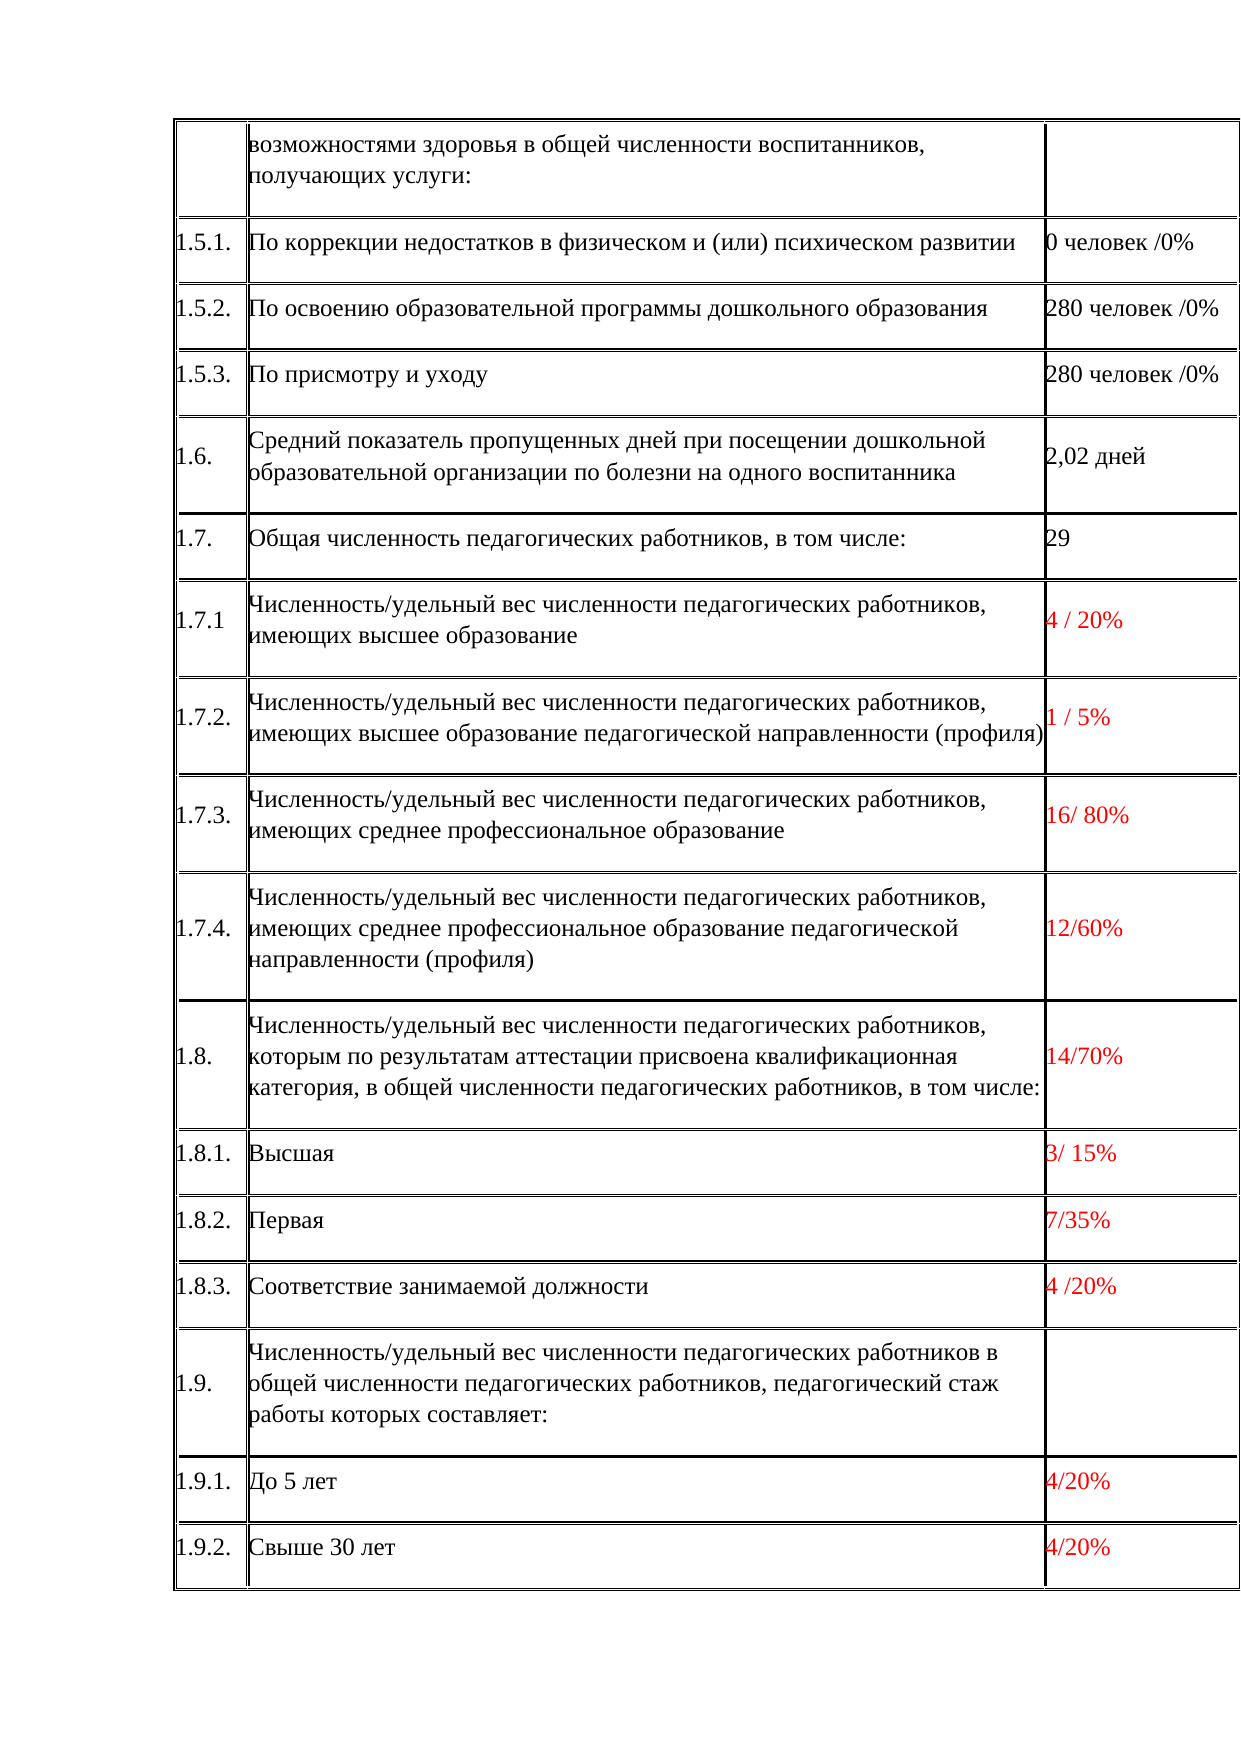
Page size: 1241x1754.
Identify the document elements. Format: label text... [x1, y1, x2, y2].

table_cell 1.8. [177, 999, 246, 1127]
table_cell 3/ 15% [1047, 1128, 1239, 1194]
table_cell [1047, 1326, 1239, 1455]
table_cell Численность/удельный вес численности педагогических работников, имеющих высшее образование [250, 582, 1044, 676]
table_cell 1.7. [177, 512, 246, 578]
table_cell 4 / 20% [1047, 578, 1239, 676]
table_cell 2,02 дней [1047, 415, 1239, 512]
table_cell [248, 120, 1045, 216]
table_cell 1.8.1. [177, 1128, 246, 1194]
table_cell 1.5.1. [175, 216, 248, 282]
table_cell 1.7.1 [177, 578, 246, 676]
table_cell 0 человек /0% [1045, 216, 1240, 282]
table_cell 4/20% [1045, 1521, 1239, 1588]
table_cell 4 /20% [1047, 1260, 1239, 1326]
table_cell 1.5.3. [177, 348, 246, 414]
table_cell Численность/удельный вес численности педагогических работников в общей численности педагогических работников, педагогический стаж работы которых составляет: [250, 1330, 1044, 1455]
table_cell 16/ 80% [1047, 773, 1239, 871]
table_cell Численность/удельный вес численности педагогических работников, которым по результатам аттестации присвоена квалификационная категория, в общей численности педагогических работников, в том числе: [250, 1002, 1044, 1127]
table_cell 1.8.3. [177, 1260, 246, 1326]
table_cell 1.8.2. [175, 1194, 248, 1260]
table_cell 14/70% [1047, 999, 1239, 1127]
table_cell 1.5. [177, 120, 248, 216]
table_cell 1.9.1. [177, 1455, 246, 1521]
table_cell 1.6. [177, 415, 246, 512]
table_cell 4/20% [1047, 1455, 1239, 1521]
table_cell Соответствие занимаемой должности [250, 1264, 1044, 1326]
table_cell Численность/удельный вес численности педагогических работников, имеющих высшее образование педагогической направленности (профиля) [250, 679, 1044, 773]
table_cell Общая численность педагогических работников, в том числе: [250, 515, 1044, 578]
table_cell 29 [1047, 512, 1239, 578]
table_cell 1.9. [177, 1326, 246, 1455]
table_cell 5 человек /0% [1045, 122, 1239, 216]
table_cell По освоению образовательной программы дошкольного образования [250, 285, 1044, 348]
table_cell По коррекции недостатков в физическом и (или) психическом развитии [250, 219, 1044, 282]
table_cell 280 человек /0% [1047, 348, 1239, 414]
table_cell 1.9.2. [177, 1521, 248, 1588]
table_cell 12/60% [1045, 871, 1240, 999]
table_cell 1 / 5% [1045, 676, 1240, 773]
table_cell 1.5.2. [175, 282, 248, 348]
table_cell 7/35% [1045, 1194, 1240, 1260]
table_cell Средний показатель пропущенных дней при посещении дошкольной образовательной организации по болезни на одного воспитанника [250, 418, 1044, 512]
table_cell Численность/удельный вес численности педагогических работников, имеющих среднее профессиональное образование педагогической направленности (профиля) [250, 874, 1044, 999]
table_cell Высшая [250, 1131, 1044, 1194]
table_cell По присмотру и уходу [250, 352, 1044, 414]
table_cell 1.7.4. [175, 871, 248, 999]
table_cell 1.7.3. [177, 773, 246, 871]
table_cell Свыше 30 лет [248, 1525, 1045, 1588]
table_cell 1.7.2. [175, 676, 248, 773]
table_cell Численность/удельный вес численности педагогических работников, имеющих среднее профессиональное образование [250, 777, 1044, 871]
table_cell 280 человек /0% [1045, 282, 1240, 348]
table_cell До 5 лет [250, 1458, 1044, 1521]
table_cell Первая [250, 1197, 1044, 1260]
